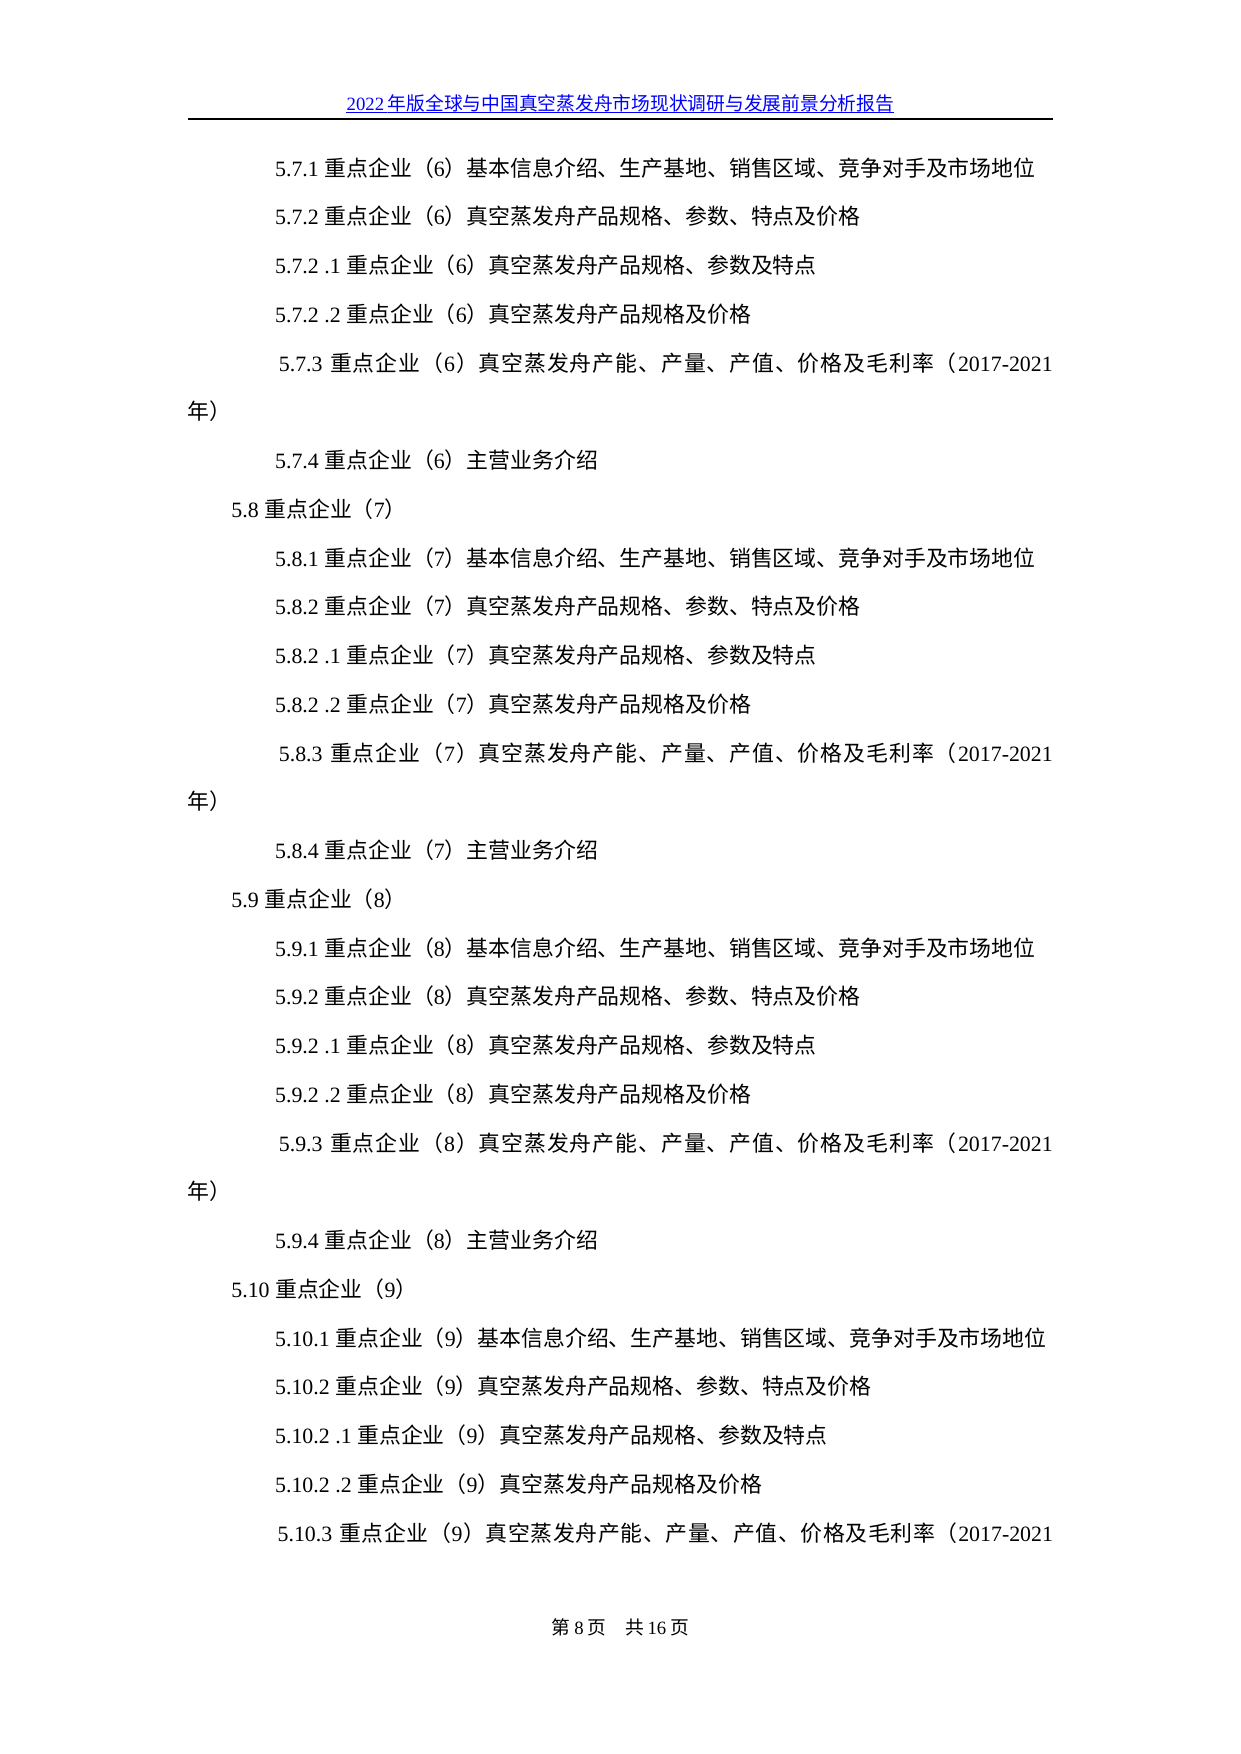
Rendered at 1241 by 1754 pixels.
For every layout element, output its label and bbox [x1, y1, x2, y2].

text [187, 150, 1053, 1548]
